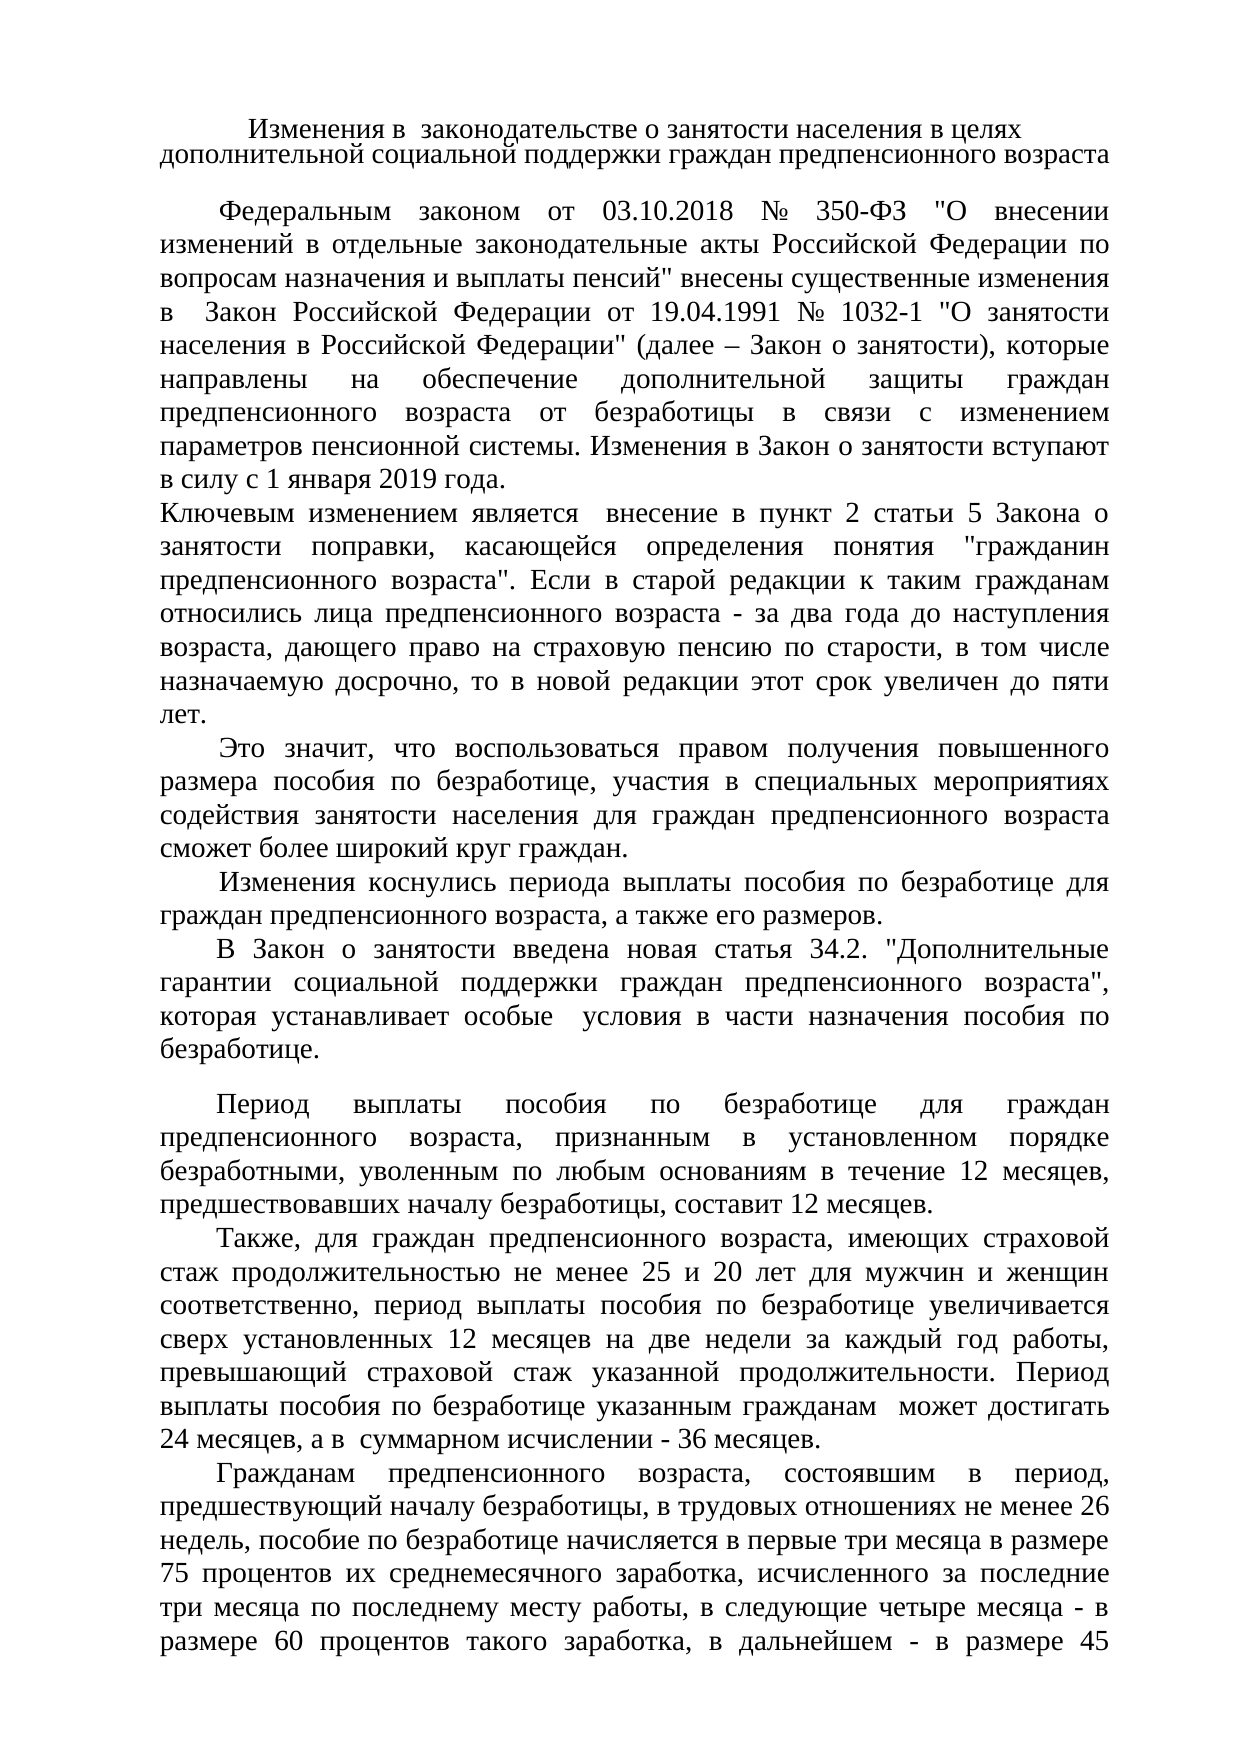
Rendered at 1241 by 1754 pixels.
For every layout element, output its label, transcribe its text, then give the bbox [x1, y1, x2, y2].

text Это значит, что воспользоваться правом получения повышенного размера пособия по безработице, участия в специальных мероприятиях содействия занятости населения для граждан предпенсионного возраста сможет более широкий круг граждан. [159, 730, 1110, 864]
text Ключевым изменением является внесение в пункт 2 статьи 5 Закона о занятости поправки, касающейся определения понятия "гражданин предпенсионного возраста". Если в старой редакции к таким гражданам относились лица предпенсионного возраста - за два года до наступления возраста, дающего право на страховую пенсию по старости, в том числе назначаемую досрочно, то в новой редакции этот срок увеличен до пяти лет. [159, 495, 1110, 730]
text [159, 1455, 1110, 1656]
text Изменения коснулись периода выплаты пособия по безработице для граждан предпенсионного возраста, а также его размеров. [159, 864, 1110, 931]
text Федеральным законом от 03.10.2018 № 350-ФЗ "О внесении изменений в отдельные законодательные акты Российской Федерации по вопросам назначения и выплаты пенсий" внесены существенные изменения в Закон Российской Федерации от 19.04.1991 № 1032-1 "О занятости населения в Российской Федерации" (далее – Закон о занятости), которые направлены на обеспечение дополнительной защиты граждан предпенсионного возраста от безработицы в связи с изменением параметров пенсионной системы. Изменения в Закон о занятости вступают в силу с 1 января 2019 года. [159, 193, 1110, 495]
text Период выплаты пособия по безработице для граждан предпенсионного возраста, признанным в установленном порядке безработными, уволенным по любым основаниям в течение 12 месяцев, предшествовавших началу безработицы, составит 12 месяцев. [159, 1086, 1110, 1220]
text Также, для граждан предпенсионного возраста, имеющих страховой стаж продолжительностью не менее 25 и 20 лет для мужчин и женщин соответственно, период выплаты пособия по безработице увеличивается сверх установленных 12 месяцев на две недели за каждый год работы, превышающий страховой стаж указанной продолжительности. Период выплаты пособия по безработице указанным гражданам может достигать 24 месяцев, а в суммарном исчислении - 36 месяцев. [159, 1220, 1110, 1455]
text Изменения в законодательстве о занятости населения в целях дополнительной социальной поддержки граждан предпенсионного возраста [159, 118, 1110, 168]
text В Закон о занятости введена новая статья 34.2. "Дополнительные гарантии социальной поддержки граждан предпенсионного возраста", которая устанавливает особые условия в части назначения пособия по безработице. [159, 931, 1110, 1065]
